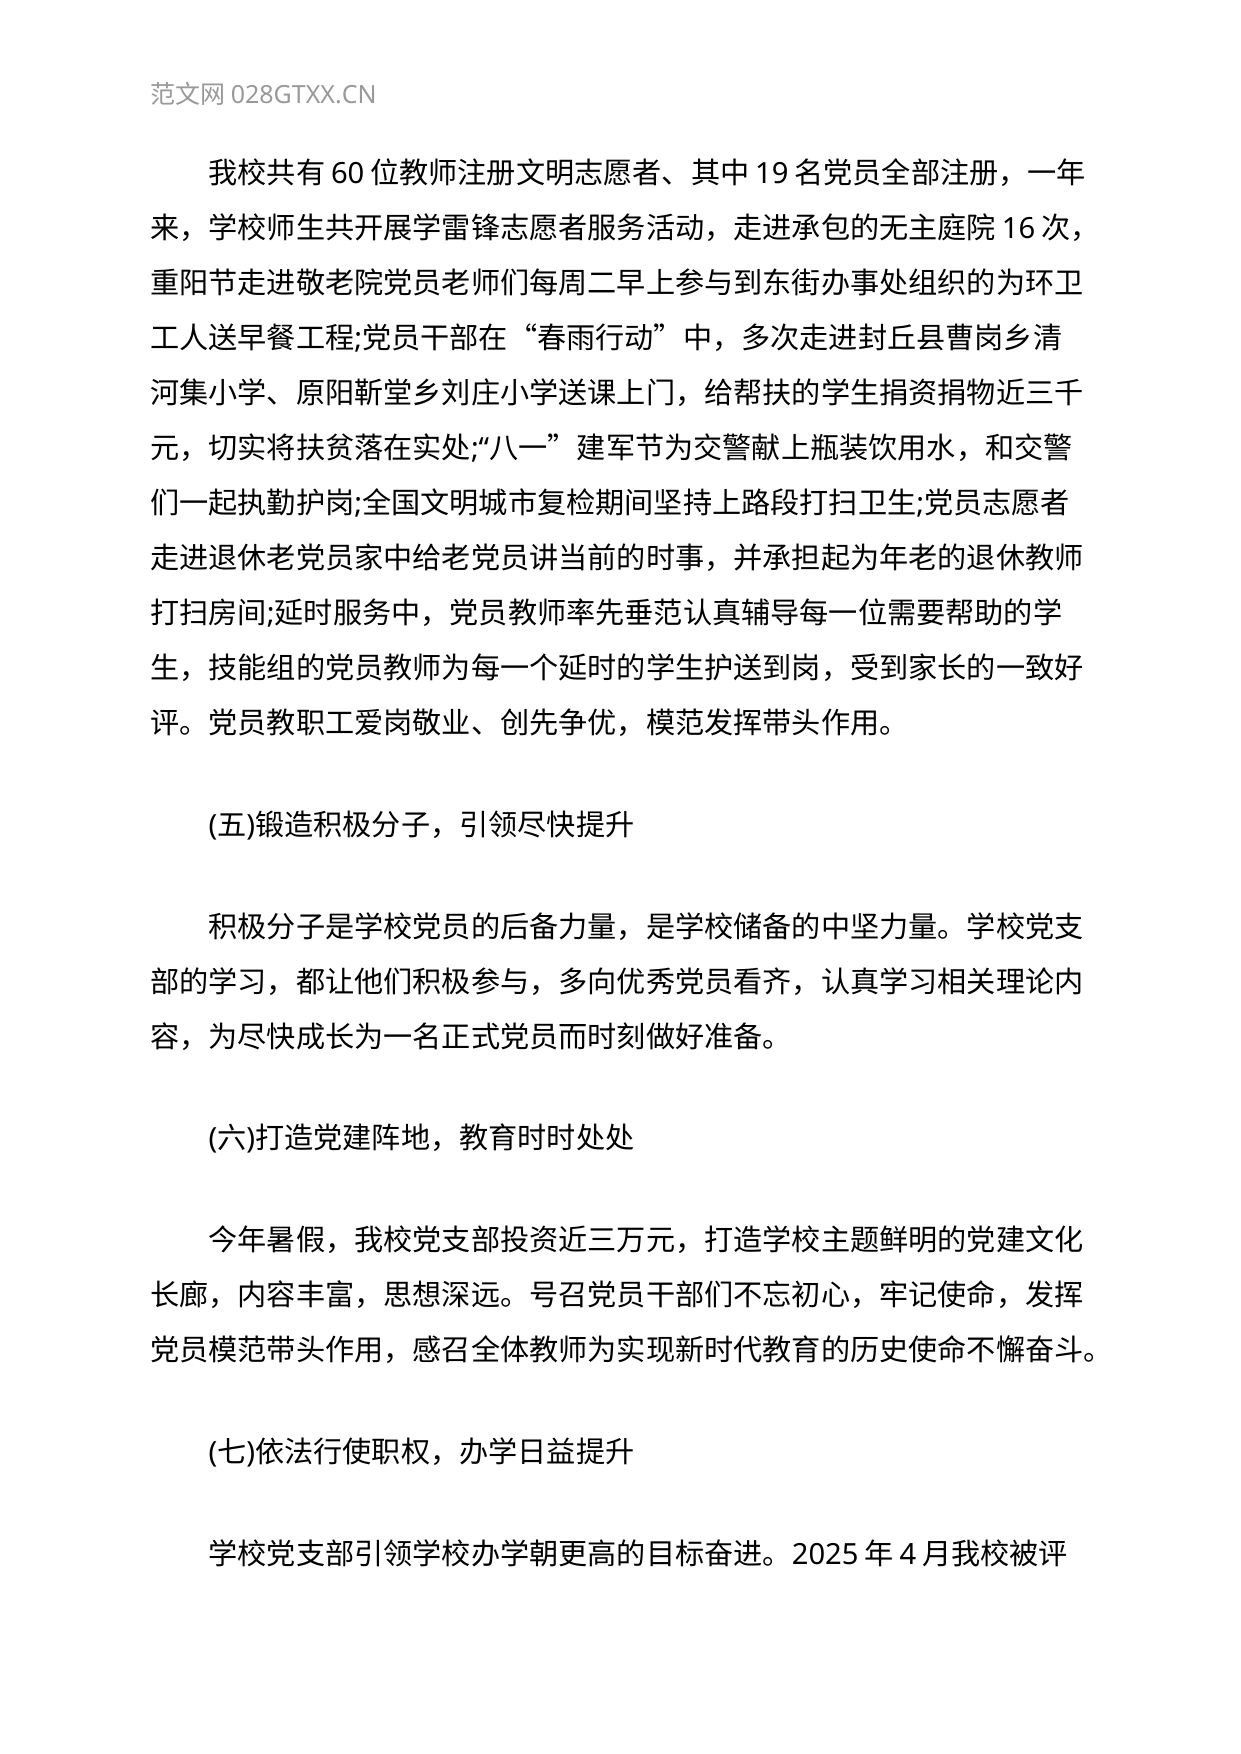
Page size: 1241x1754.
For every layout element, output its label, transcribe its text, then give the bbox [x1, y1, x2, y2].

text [150, 1530, 1090, 1573]
text (七)依法行使职权，办学日益提升 [150, 1428, 1090, 1471]
text (六)打造党建阵地，教育时时处处 [150, 1115, 1090, 1157]
text 我校共有60位教师注册文明志愿者、其中19名党员全部注册，一年来，学校师生共开展学雷锋志愿者服务活动，走进承包的无主庭院16次，重阳节走进敬老院党员老师们每周二早上参与到东街办事处组织的为环卫工人送早餐工程;党员干部在“春雨行动”中，多次走进封丘县曹岗乡清河集小学、原阳靳堂乡刘庄小学送课上门，给帮扶的学生捐资捐物近三千元，切实将扶贫落在实处;“八一”建军节为交警献上瓶装饮用水，和交警们一起执勤护岗;全国文明城市复检期间坚持上路段打扫卫生;党员志愿者走进退休老党员家中给老党员讲当前的时事，并承担起为年老的退休教师打扫房间;延时服务中，党员教师率先垂范认真辅导每一位需要帮助的学生，技能组的党员教师为每一个延时的学生护送到岗，受到家长的一致好评。党员教职工爱岗敬业、创先争优，模范发挥带头作用。 [150, 150, 1090, 742]
text 今年暑假，我校党支部投资近三万元，打造学校主题鲜明的党建文化长廊，内容丰富，思想深远。号召党员干部们不忘初心，牢记使命，发挥党员模范带头作用，感召全体教师为实现新时代教育的历史使命不懈奋斗。 [150, 1217, 1090, 1369]
text 积极分子是学校党员的后备力量，是学校储备的中坚力量。学校党支部的学习，都让他们积极参与，多向优秀党员看齐，认真学习相关理论内容，为尽快成长为一名正式党员而时刻做好准备。 [150, 903, 1090, 1055]
text (五)锻造积极分子，引领尽快提升 [150, 801, 1090, 844]
